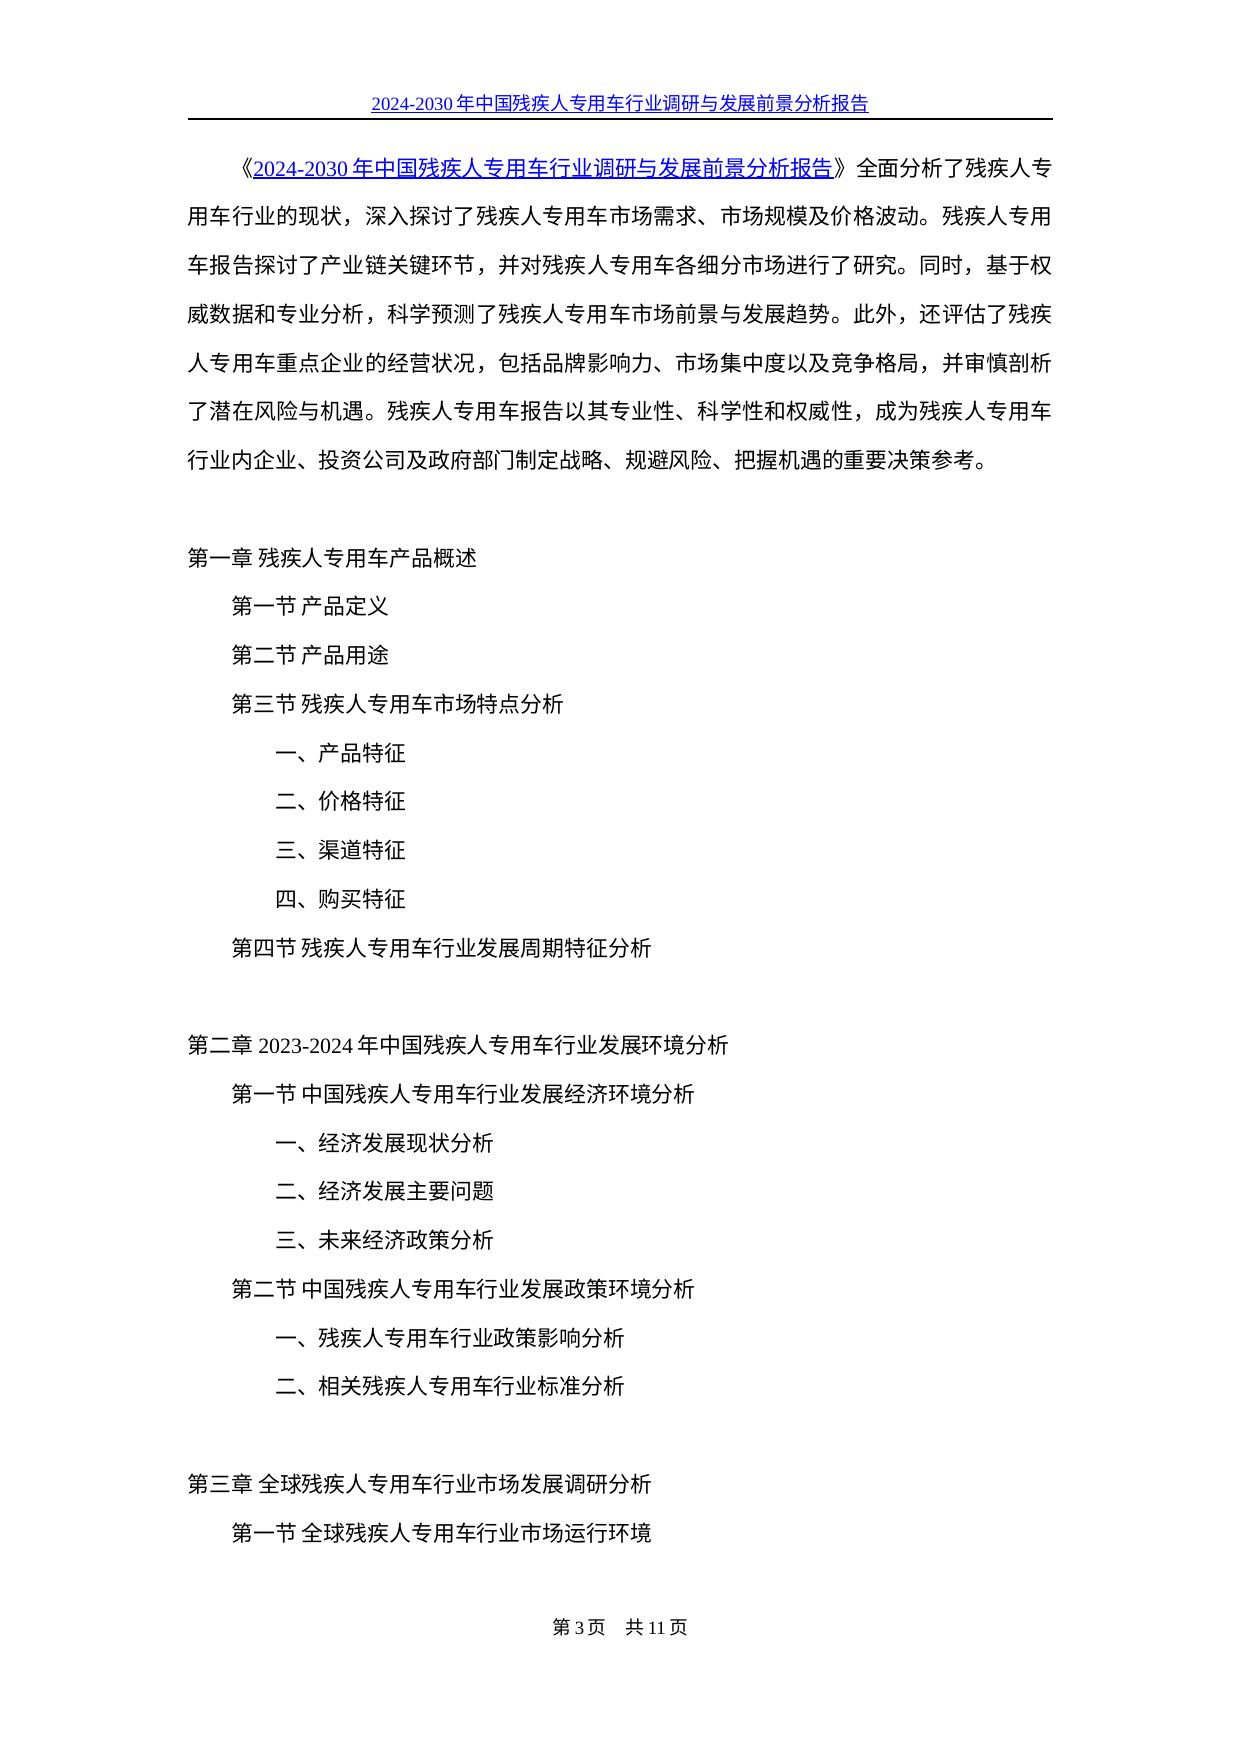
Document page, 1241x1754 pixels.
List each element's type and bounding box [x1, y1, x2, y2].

text [187, 150, 1053, 1548]
